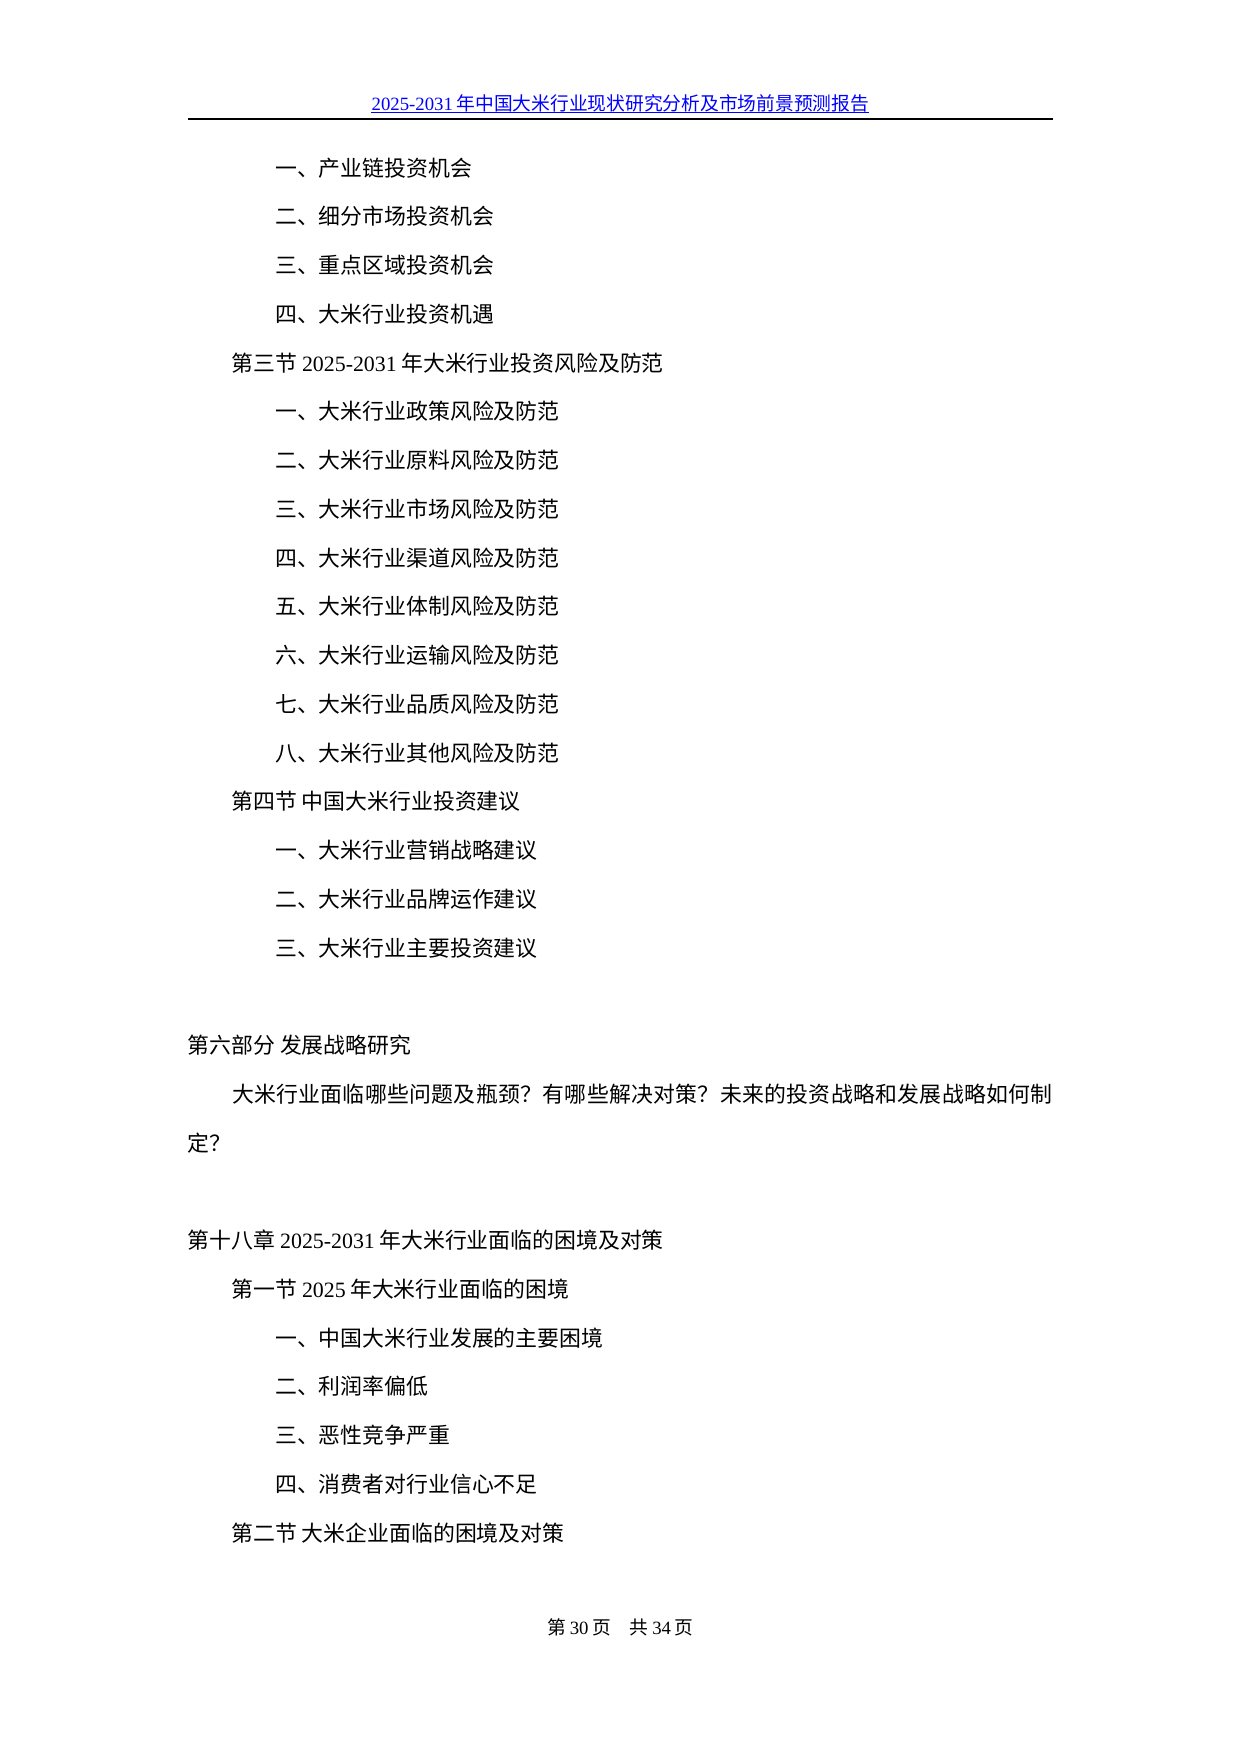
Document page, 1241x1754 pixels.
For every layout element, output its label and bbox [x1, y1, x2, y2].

text [187, 150, 1053, 1548]
